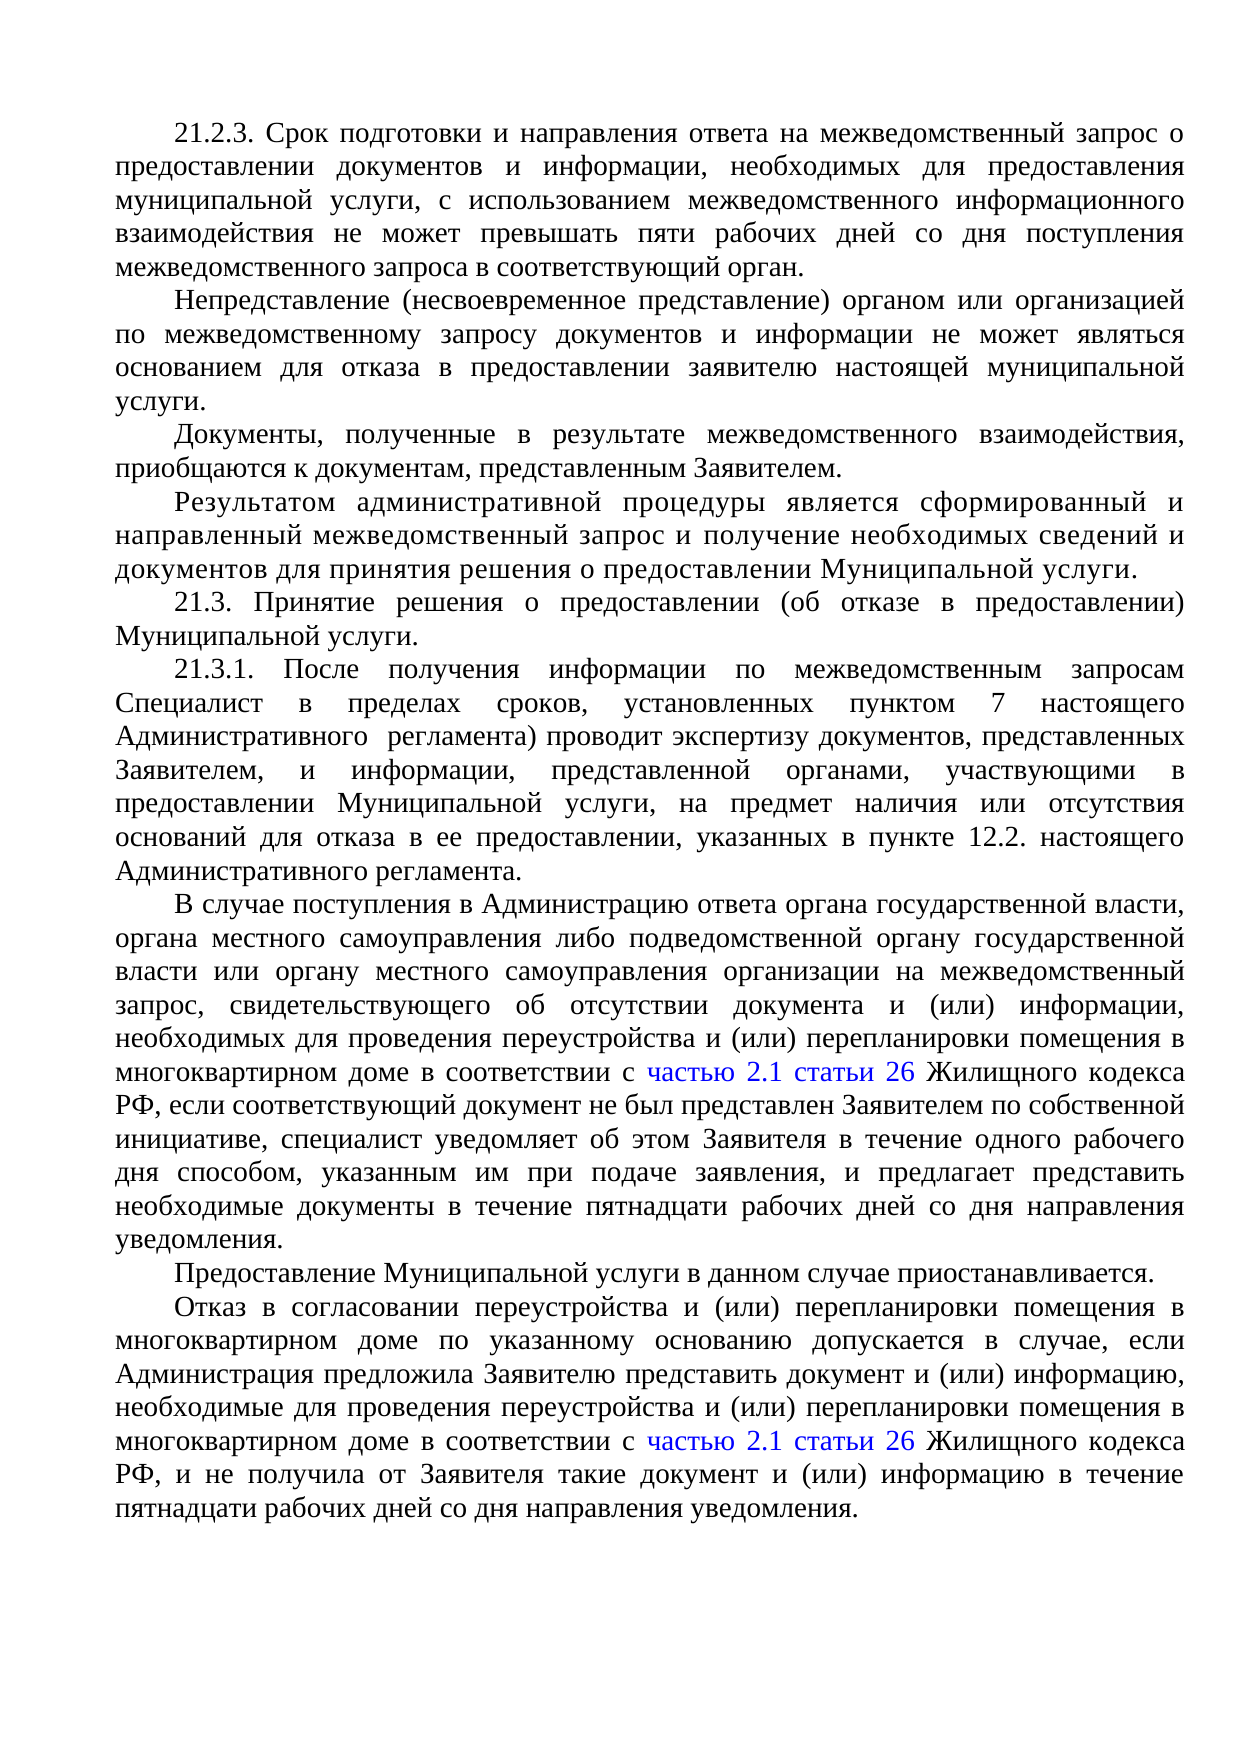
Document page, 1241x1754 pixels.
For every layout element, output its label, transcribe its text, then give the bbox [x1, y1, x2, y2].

text Предоставление Муниципальной услуги в данном случае приостанавливается. [115, 1255, 1186, 1289]
text Непредставление (несвоевременное представление) органом или организацией по межведомственному запросу документов и информации не может являться основанием для отказа в предоставлении заявителю настоящей муниципальной услуги. [115, 282, 1186, 417]
text Отказ в согласовании переустройства и (или) перепланировки помещения в многоквартирном доме по указанному основанию допускается в случае, если Администрация предложила Заявителю представить документ и (или) информацию, необходимые для проведения переустройства и (или) перепланировки помещения в многоквартирном доме в соответствии с частью 2.1 статьи 26 Жилищного кодекса РФ, и не получила от Заявителя такие документ и (или) информацию в течение пятнадцати рабочих дней со дня направления уведомления. [115, 1289, 1186, 1523]
list 21.3. Принятие решения о предоставлении (об отказе в предоставлении) Муниципальной услуги. [115, 584, 1186, 651]
text Результатом административной процедуры является сформированный и направленный межведомственный запрос и получение необходимых сведений и документов для принятия решения о предоставлении Муниципальной услуги. [115, 484, 1186, 584]
text 21.2.3. Срок подготовки и направления ответа на межведомственный запрос о предоставлении документов и информации, необходимых для предоставления муниципальной услуги, с использованием межведомственного информационного взаимодействия не может превышать пяти рабочих дней со дня поступления межведомственного запроса в соответствующий орган. [115, 115, 1186, 282]
text Документы, полученные в результате межведомственного взаимодействия, приобщаются к документам, представленным Заявителем. [115, 417, 1186, 484]
text 21.3.1. После получения информации по межведомственным запросам Специалист в пределах сроков, установленных пунктом 7 настоящего Административного регламента) проводит экспертизу документов, представленных Заявителем, и информации, представленной органами, участвующими в предоставлении Муниципальной услуги, на предмет наличия или отсутствия оснований для отказа в ее предоставлении, указанных в пункте 12.2. настоящего Административного регламента. [115, 651, 1186, 886]
text В случае поступления в Администрацию ответа органа государственной власти, органа местного самоуправления либо подведомственной органу государственной власти или органу местного самоуправления организации на межведомственный запрос, свидетельствующего об отсутствии документа и (или) информации, необходимых для проведения переустройства и (или) перепланировки помещения в многоквартирном доме в соответствии с частью 2.1 статьи 26 Жилищного кодекса РФ, если соответствующий документ не был представлен Заявителем по собственной инициативе, специалист уведомляет об этом Заявителя в течение одного рабочего дня способом, указанным им при подаче заявления, и предлагает представить необходимые документы в течение пятнадцати рабочих дней со дня направления уведомления. [115, 886, 1186, 1255]
